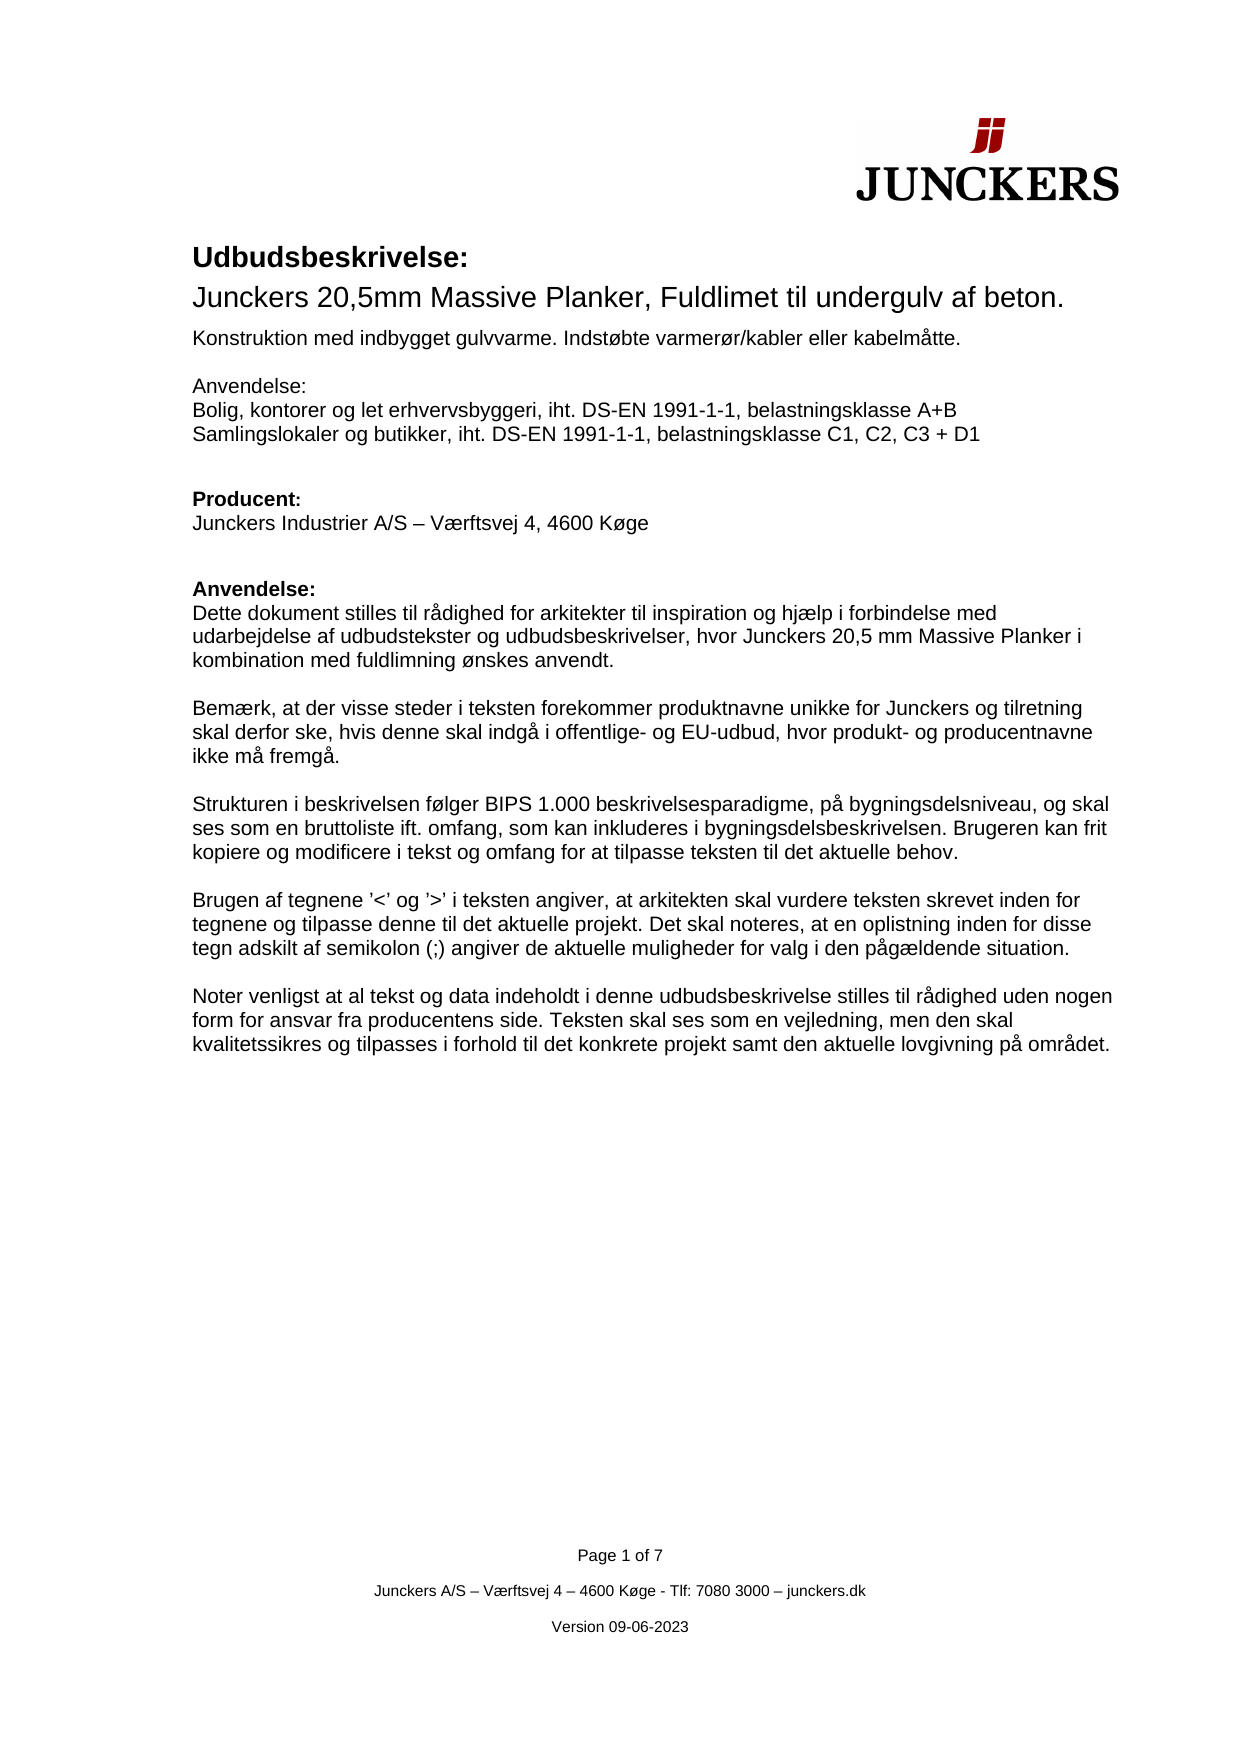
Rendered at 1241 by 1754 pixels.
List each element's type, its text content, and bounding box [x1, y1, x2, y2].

text Noter venligst at al tekst og data indeholdt i denne udbudsbeskrivelse stilles til rådighed uden nogen form for ansvar fra producentens side. Teksten skal ses som en vejledning, men den skal kvalitetssikres og tilpasses i forhold til det konkrete projekt samt den aktuelle lovgivning på området. [192, 984, 1122, 1056]
text Junckers 20,5mm Massive Planker, Fuldlimet til undergulv af beton. [192, 280, 1122, 313]
text Konstruktion med indbygget gulvvarme. Indstøbte varmerør/kabler eller kabelmåtte. Anvendelse: Bolig, kontorer og let erhvervsbyggeri, iht. DS-EN 1991-1-1, belastningsklasse A+B Samlingslokaler og butikker, iht. DS-EN 1991-1-1, belastningsklasse C1, C2, C3 + D1 [192, 326, 1122, 446]
subtitle Producent: [192, 487, 1122, 511]
subtitle Anvendelse: [192, 576, 1122, 600]
text Bemærk, at der visse steder i teksten forekommer produktnavne unikke for Junckers og tilretning skal derfor ske, hvis denne skal indgå i offentlige- og EU-udbud, hvor produkt- og producentnavne ikke må fremgå. [192, 672, 1122, 768]
text Dette dokument stilles til rådighed for arkitekter til inspiration og hjælp i forbindelse med udarbejdelse af udbudstekster og udbudsbeskrivelser, hvor Junckers 20,5 mm Massive Planker i kombination med fuldlimning ønskes anvendt. [192, 600, 1122, 672]
picture [856, 118, 1119, 201]
text Strukturen i beskrivelsen følger BIPS 1.000 beskrivelsesparadigme, på bygningsdelsniveau, og skal ses som en bruttoliste ift. omfang, som kan inkluderes i bygningsdelsbeskrivelsen. Brugeren kan frit kopiere og modificere i tekst og omfang for at tilpasse teksten til det aktuelle behov. [192, 792, 1122, 864]
text Brugen af tegnene ’<’ og ’>’ i teksten angiver, at arkitekten skal vurdere teksten skrevet inden for tegnene og tilpasse denne til det aktuelle projekt. Det skal noteres, at en oplistning inden for disse tegn adskilt af semikolon (;) angiver de aktuelle muligheder for valg i den pågældende situation. [192, 888, 1122, 960]
text Junckers Industrier A/S – Værftsvej 4, 4600 Køge [192, 511, 1122, 535]
subtitle Udbudsbeskrivelse: [192, 241, 1122, 274]
